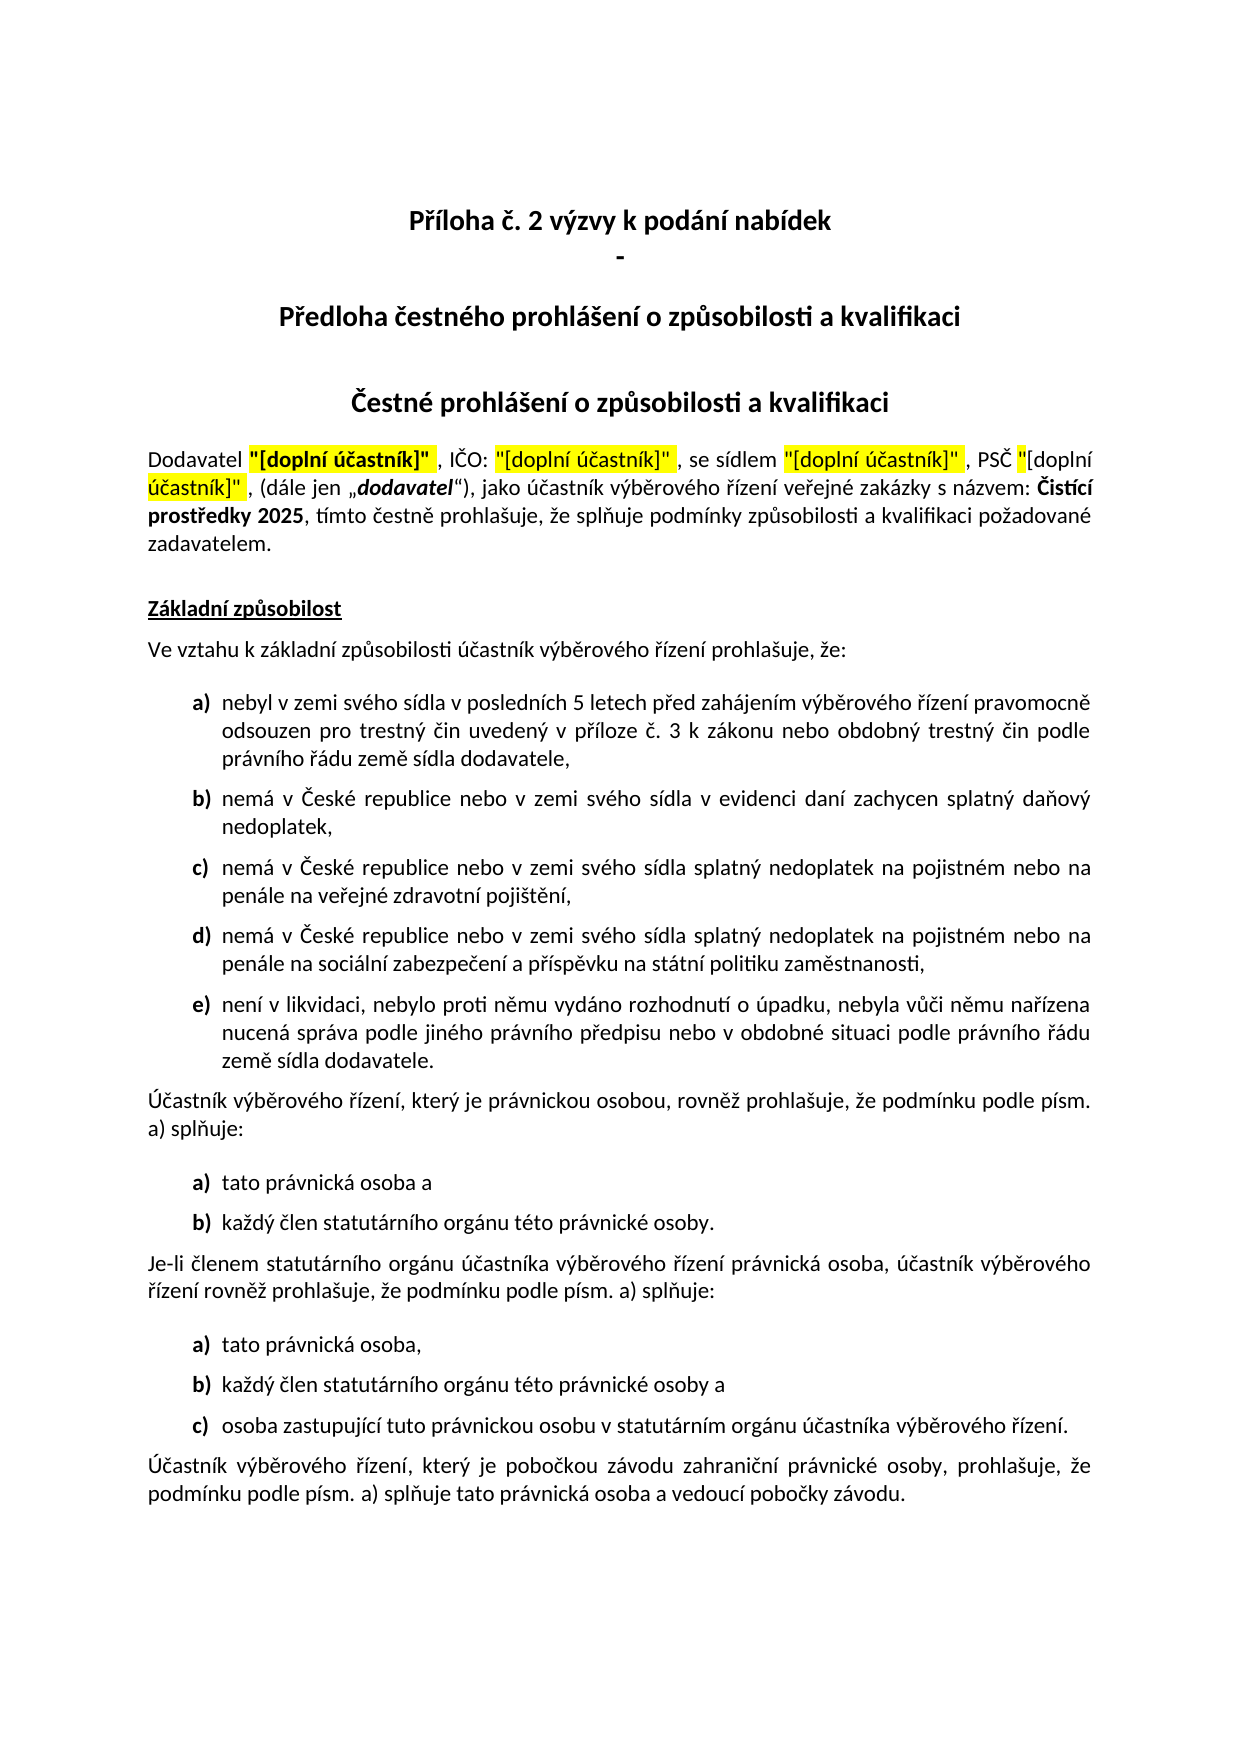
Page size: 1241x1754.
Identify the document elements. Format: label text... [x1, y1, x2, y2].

text Účastník výběrového řízení, který je právnickou osobou, rovněž prohlašuje, že podmínku podle písm. a) splňuje: [148, 1087, 1092, 1143]
text Je-li členem statutárního orgánu účastníka výběrového řízení právnická osoba, účastník výběrového řízení rovněž prohlašuje, že podmínku podle písm. a) splňuje: [148, 1249, 1092, 1305]
text Předloha čestného prohlášení o způsobilosti a kvalifikaci [148, 298, 1092, 334]
list každý člen statutárního orgánu této právnické osoby a [192, 1370, 1092, 1398]
list nemá v České republice nebo v zemi svého sídla splatný nedoplatek na pojistném nebo na penále na veřejné zdravotní pojištění, [192, 853, 1092, 909]
list osoba zastupující tuto právnickou osobu v statutárním orgánu účastníka výběrového řízení. [192, 1411, 1092, 1439]
text Ve vztahu k základní způsobilosti účastník výběrového řízení prohlašuje, že: [148, 635, 1092, 663]
list nebyl v zemi svého sídla v posledních 5 letech před zahájením výběrového řízení pravomocně odsouzen pro trestný čin uvedený v příloze č. 3 k zákonu nebo obdobný trestný čin podle právního řádu země sídla dodavatele, [192, 688, 1092, 772]
text Základní způsobilost [148, 594, 1092, 622]
list není v likvidaci, nebylo proti němu vydáno rozhodnutí o úpadku, nebyla vůči němu nařízena nucená správa podle jiného právního předpisu nebo v obdobné situaci podle právního řádu země sídla dodavatele. [192, 990, 1092, 1074]
list nemá v České republice nebo v zemi svého sídla v evidenci daní zachycen splatný daňový nedoplatek, [192, 784, 1092, 840]
text - [148, 238, 1092, 273]
text Příloha č. 2 výzvy k podání nabídek [148, 202, 1092, 238]
text Čestné prohlášení o způsobilosti a kvalifikaci [148, 384, 1092, 420]
list nemá v České republice nebo v zemi svého sídla splatný nedoplatek na pojistném nebo na penále na sociální zabezpečení a příspěvku na státní politiku zaměstnanosti, [192, 921, 1092, 977]
list tato právnická osoba a [192, 1168, 1092, 1196]
text Účastník výběrového řízení, který je pobočkou závodu zahraniční právnické osoby, prohlašuje, že podmínku podle písm. a) splňuje tato právnická osoba a vedoucí pobočky závodu. [148, 1451, 1092, 1507]
text Dodavatel , IČO: , se sídlem , PSČ , (dále jen „dodavatel“), jako účastník výběrového řízení veřejné zakázky s názvem: Čistící prostředky 2025, tímto čestně prohlašuje, že splňuje podmínky způsobilosti a kvalifikaci požadované zadavatelem. [148, 445, 1092, 557]
list každý člen statutárního orgánu této právnické osoby. [192, 1208, 1092, 1236]
list tato právnická osoba, [192, 1330, 1092, 1358]
